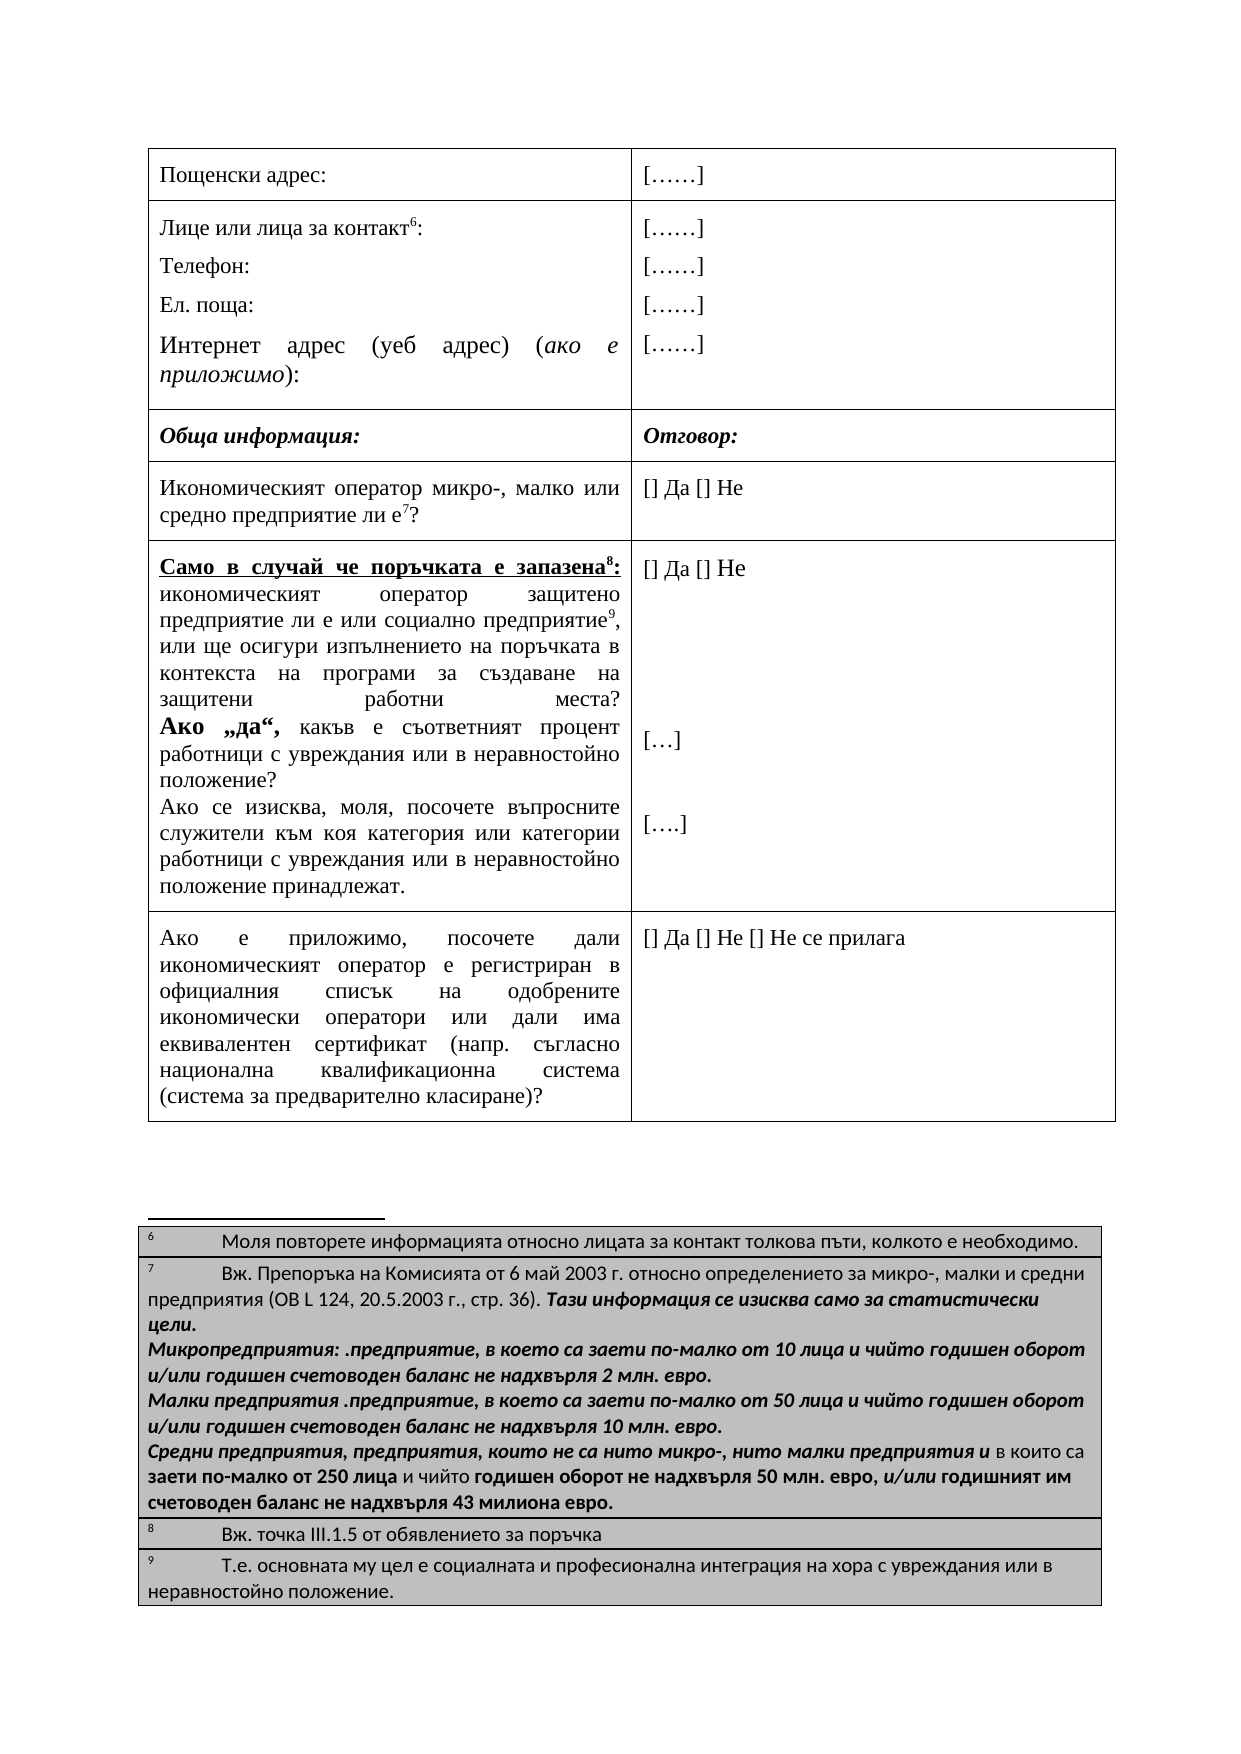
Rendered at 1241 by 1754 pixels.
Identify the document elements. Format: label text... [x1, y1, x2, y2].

table_cell Икономическият оператор микро-, малко или средно предприятие ли е? [149, 462, 631, 540]
table_cell Лице или лица за контакт: Телефон: Ел. поща: Интернет адрес (уеб адрес) (ако е приложимо): [149, 201, 631, 408]
table_cell Обща информация: [149, 410, 631, 461]
table_cell [] Да [] Не [] Не се прилага [632, 912, 1115, 1121]
table_cell Само в случай че поръчката е запазена: икономическият оператор защитено предприятие ли е или социално предприятие, или ще осигури изпълнението на поръчката в контекста на програми за създаване на защитени работни места? Ако „да“, какъв е съответният процент работници с увреждания или в неравностойно положение? Ако се изисква, моля, посочете въпросните служители към коя категория или категории работници с увреждания или в неравностойно положение принадлежат. [149, 541, 631, 911]
table_cell Отговор: [632, 410, 1115, 461]
table_cell [] Да [] Не [632, 462, 1115, 540]
table_cell Пощенски адрес: [149, 149, 631, 200]
table_cell [……] [……] [……] [……] [632, 201, 1115, 408]
table_cell [……] [632, 149, 1115, 200]
table_cell Ако е приложимо, посочете дали икономическият оператор е регистриран в официалния списък на одобрените икономически оператори или дали има еквивалентен сертификат (напр. съгласно национална квалификационна система (система за предварително класиране)? [149, 912, 631, 1121]
table_cell [] Да [] Не […] [….] [632, 541, 1115, 911]
